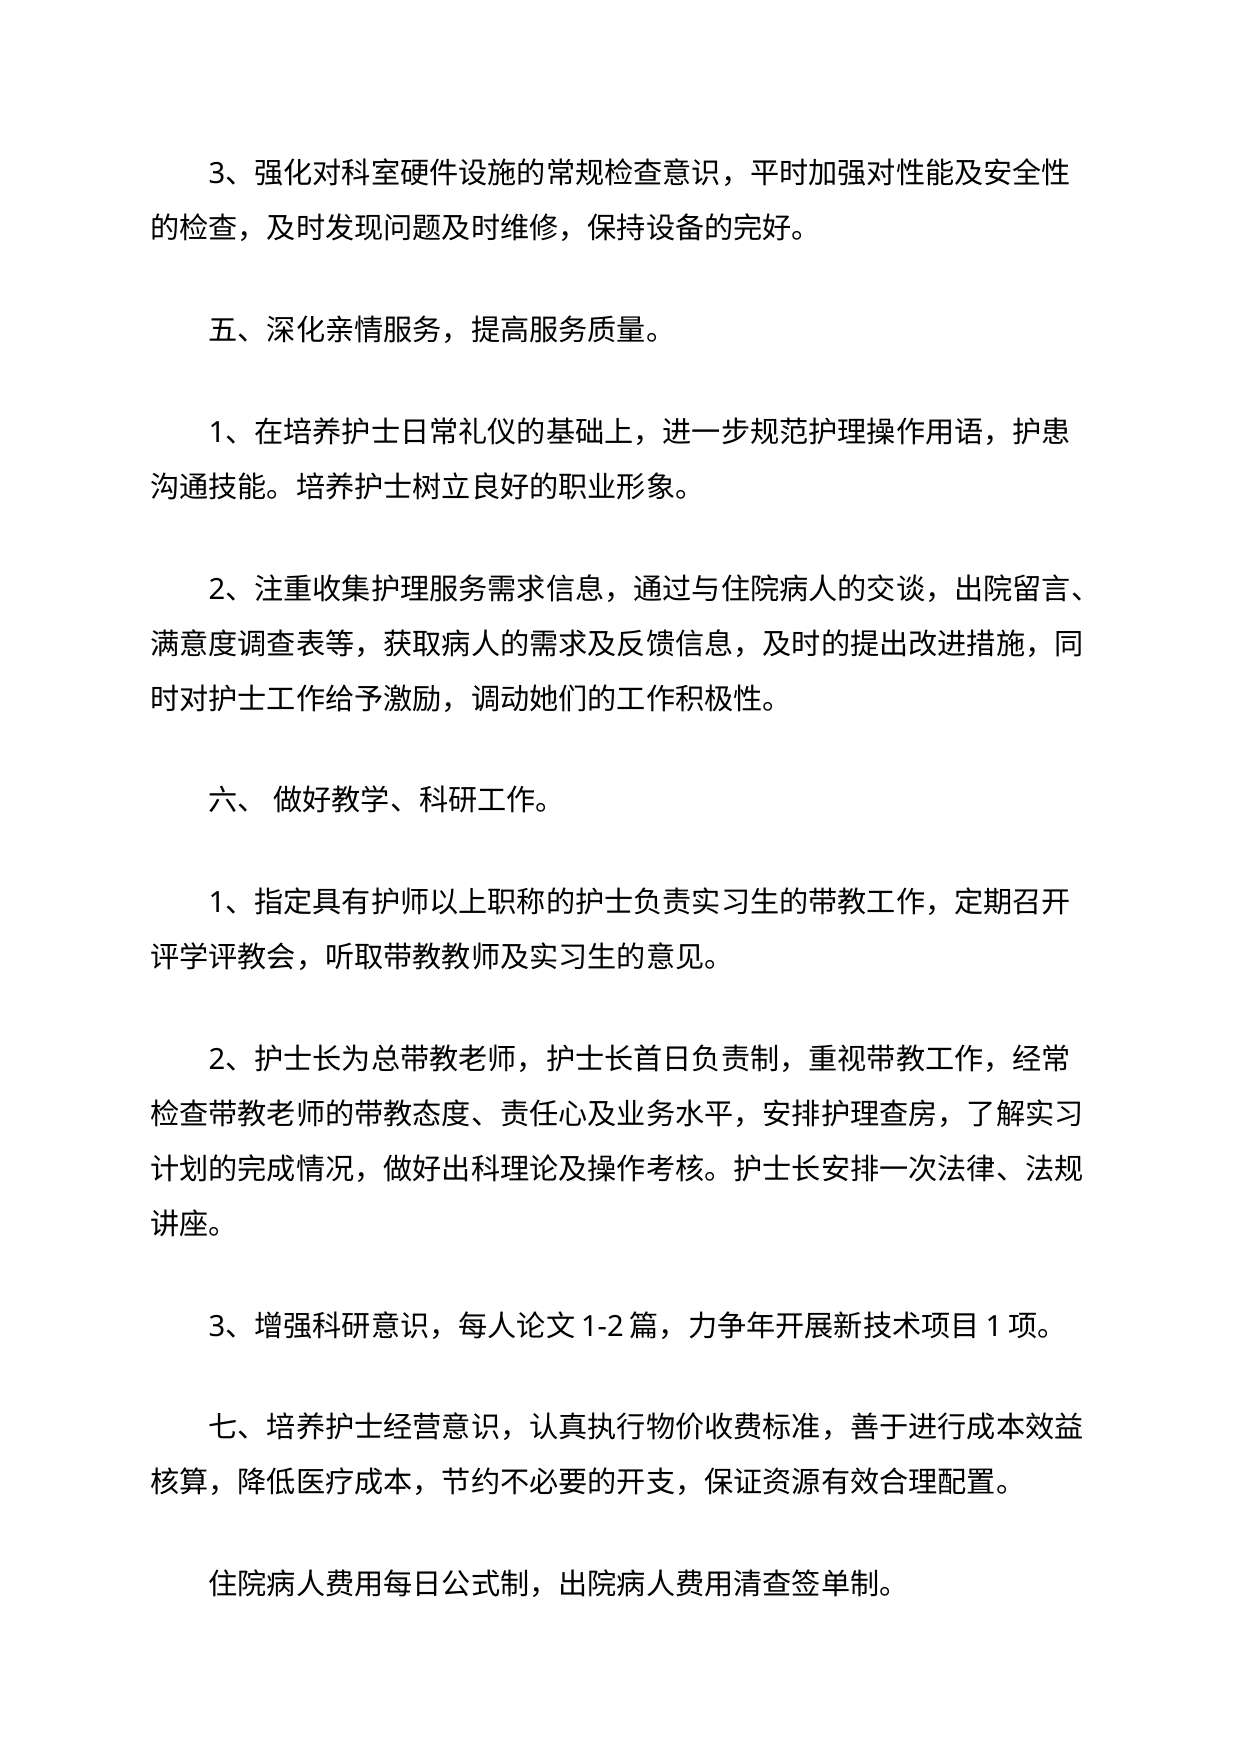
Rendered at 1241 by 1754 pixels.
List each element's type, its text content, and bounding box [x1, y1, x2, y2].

text 3、增强科研意识，每人论文1-2篇，力争年开展新技术项目1项。 [150, 1302, 1090, 1344]
text 六、 做好教学、科研工作。 [150, 777, 1090, 819]
text 2、护士长为总带教老师，护士长首日负责制，重视带教工作，经常检查带教老师的带教态度、责任心及业务水平，安排护理查房，了解实习计划的完成情况，做好出科理论及操作考核。护士长安排一次法律、法规讲座。 [150, 1036, 1090, 1243]
text 七、培养护士经营意识，认真执行物价收费标准，善于进行成本效益核算，降低医疗成本，节约不必要的开支，保证资源有效合理配置。 [150, 1404, 1090, 1501]
text 1、指定具有护师以上职称的护士负责实习生的带教工作，定期召开评学评教会，听取带教教师及实习生的意见。 [150, 879, 1090, 976]
text 五、深化亲情服务，提高服务质量。 [150, 307, 1090, 349]
text 3、强化对科室硬件设施的常规检查意识，平时加强对性能及安全性的检查，及时发现问题及时维修，保持设备的完好。 [150, 150, 1090, 247]
text 住院病人费用每日公式制，出院病人费用清查签单制。 [150, 1561, 1090, 1603]
text 2、注重收集护理服务需求信息，通过与住院病人的交谈，出院留言、满意度调查表等，获取病人的需求及反馈信息，及时的提出改进措施，同时对护士工作给予激励，调动她们的工作积极性。 [150, 565, 1090, 717]
text 1、在培养护士日常礼仪的基础上，进一步规范护理操作用语，护患沟通技能。培养护士树立良好的职业形象。 [150, 408, 1090, 506]
